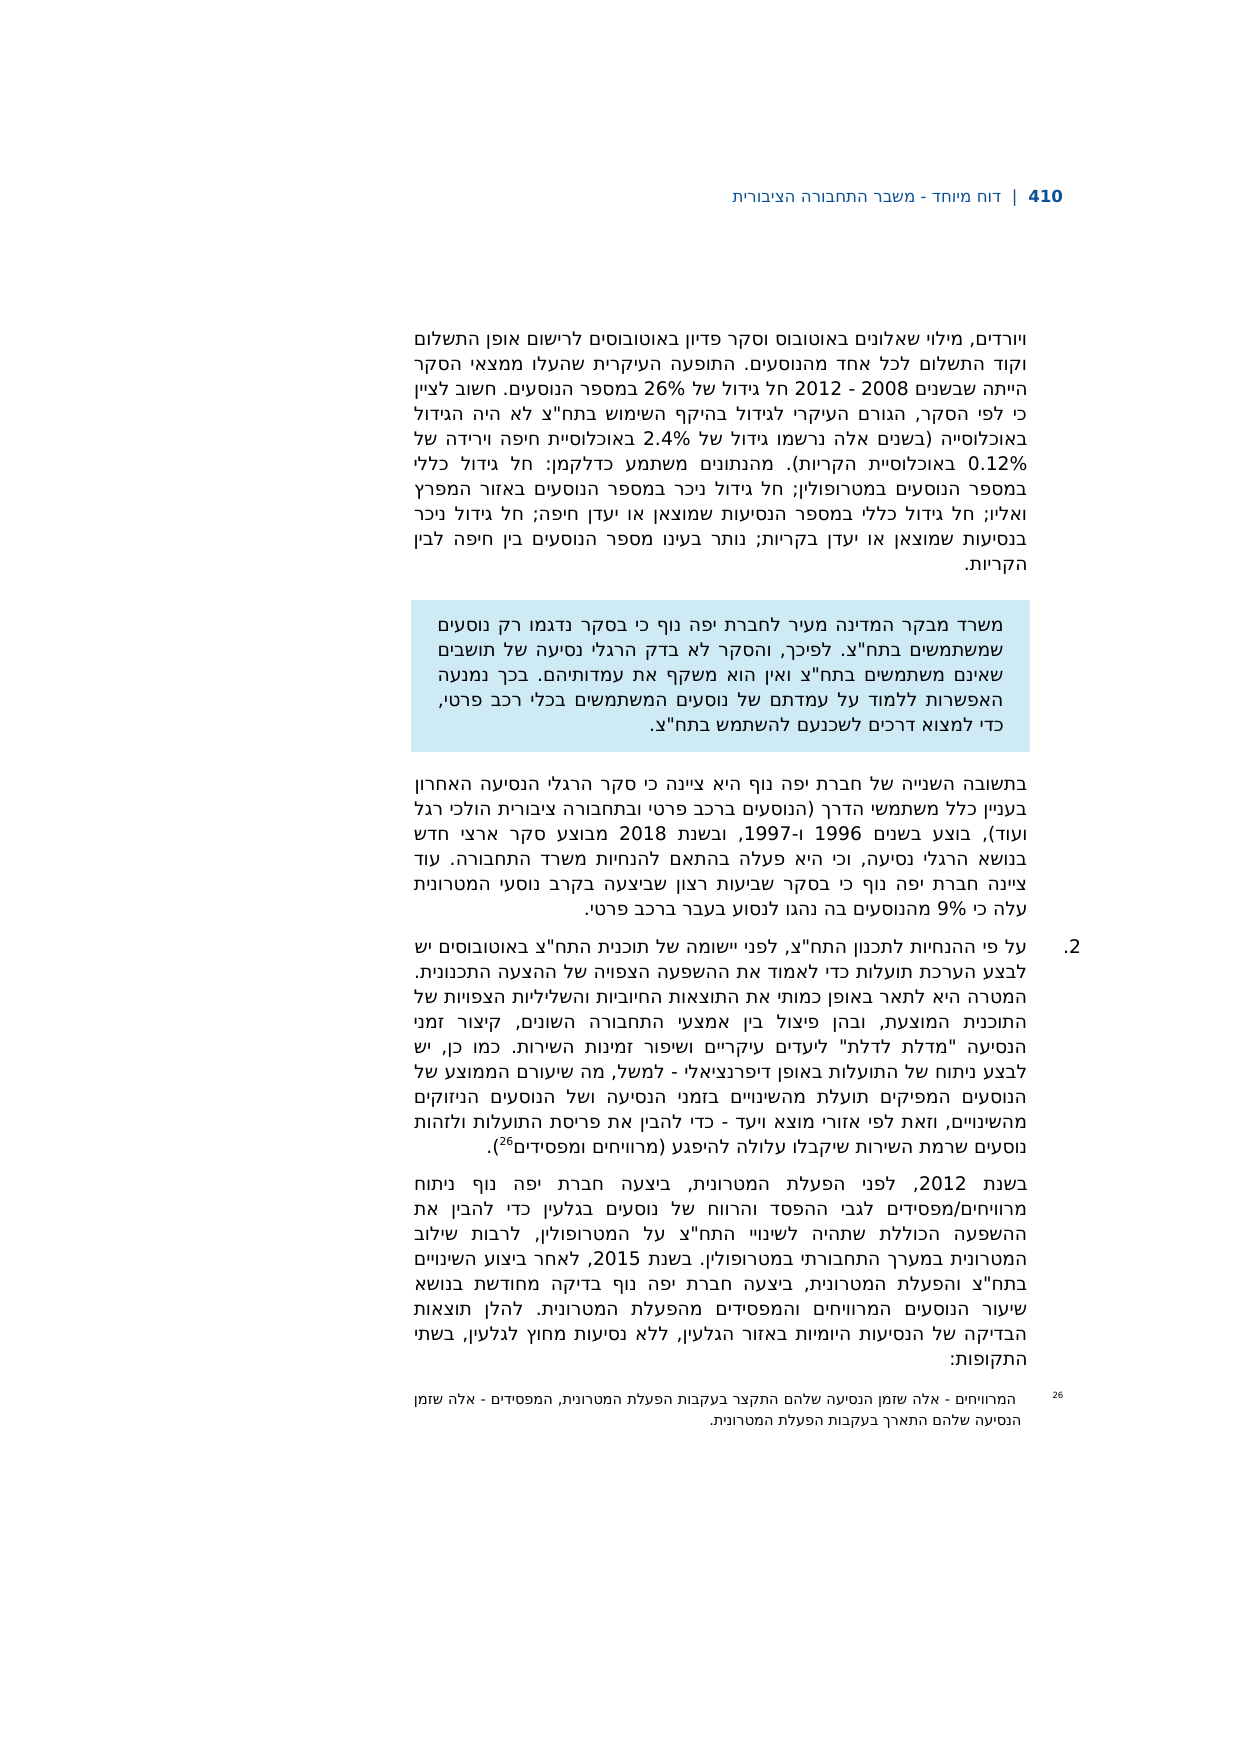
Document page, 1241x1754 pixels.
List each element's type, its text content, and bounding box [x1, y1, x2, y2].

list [413, 325, 1063, 575]
text בתשובה השנייה של חברת יפה נוף היא ציינה כי סקר הרגלי הנסיעה האחרון בעניין כלל משתמשי הדרך (הנוסעים ברכב פרטי ובתחבורה ציבורית הולכי רגל ועוד), בוצע בשנים 1996 ו-1997, ובשנת 2018 מבוצע סקר ארצי חדש בנושא הרגלי נסיעה, וכי היא פעלה בהתאם להנחיות משרד התחבורה. עוד ציינה חברת יפה נוף כי בסקר שביעות רצון שביצעה בקרב נוסעי המטרונית עלה כי 9% מהנוסעים בה נהגו לנסוע בעבר ברכב פרטי. [413, 771, 1028, 921]
list על פי ההנחיות לתכנון התח"צ, לפני יישומה של תוכנית התח"צ באוטובוסים יש לבצע הערכת תועלות כדי לאמוד את ההשפעה הצפויה של ההצעה התכנונית. המטרה היא לתאר באופן כמותי את התוצאות החיוביות והשליליות הצפויות של התוכנית המוצעת, ובהן פיצול בין אמצעי התחבורה השונים, קיצור זמני הנסיעה "מדלת לדלת" ליעדים עיקריים ושיפור זמינות השירות. כמו כן, יש לבצע ניתוח של התועלות באופן דיפרנציאלי - למשל, מה שיעורם הממוצע של הנוסעים המפיקים תועלת מהשינויים בזמני הנסיעה ושל הנוסעים הניזוקים מהשינויים, וזאת לפי אזורי מוצא ויעד - כדי להבין את פריסת התועלות ולזהות נוסעים שרמת השירות שיקבלו עלולה להיפגע (מרוויחים ומפסידים). [413, 933, 1063, 1158]
text משרד מבקר המדינה מעיר לחברת יפה נוף כי בסקר נדגמו רק נוסעים שמשתמשים בתח"צ. לפיכך, והסקר לא בדק הרגלי נסיעה של תושבים שאינם משתמשים בתח"צ ואין הוא משקף את עמדותיהם. בכך נמנעה האפשרות ללמוד על עמדתם של נוסעים המשתמשים בכלי רכב פרטי, כדי למצוא דרכים לשכנעם להשתמש בתח"צ. [414, 603, 1027, 749]
text בשנת 2012, לפני הפעלת המטרונית, ביצעה חברת יפה נוף ניתוח מרוויחים/מפסידים לגבי ההפסד והרווח של נוסעים בגלעין כדי להבין את ההשפעה הכוללת שתהיה לשינויי התח"צ על המטרופולין, לרבות שילוב המטרונית במערך התחבורתי במטרופולין. בשנת 2015, לאחר ביצוע השינויים בתח"צ והפעלת המטרונית, ביצעה חברת יפה נוף בדיקה מחודשת בנושא שיעור הנוסעים המרוויחים והמפסידים מהפעלת המטרונית. להלן תוצאות הבדיקה של הנסיעות היומיות באזור הגלעין, ללא נסיעות מחוץ לגלעין, בשתי התקופות: [413, 1171, 1028, 1371]
